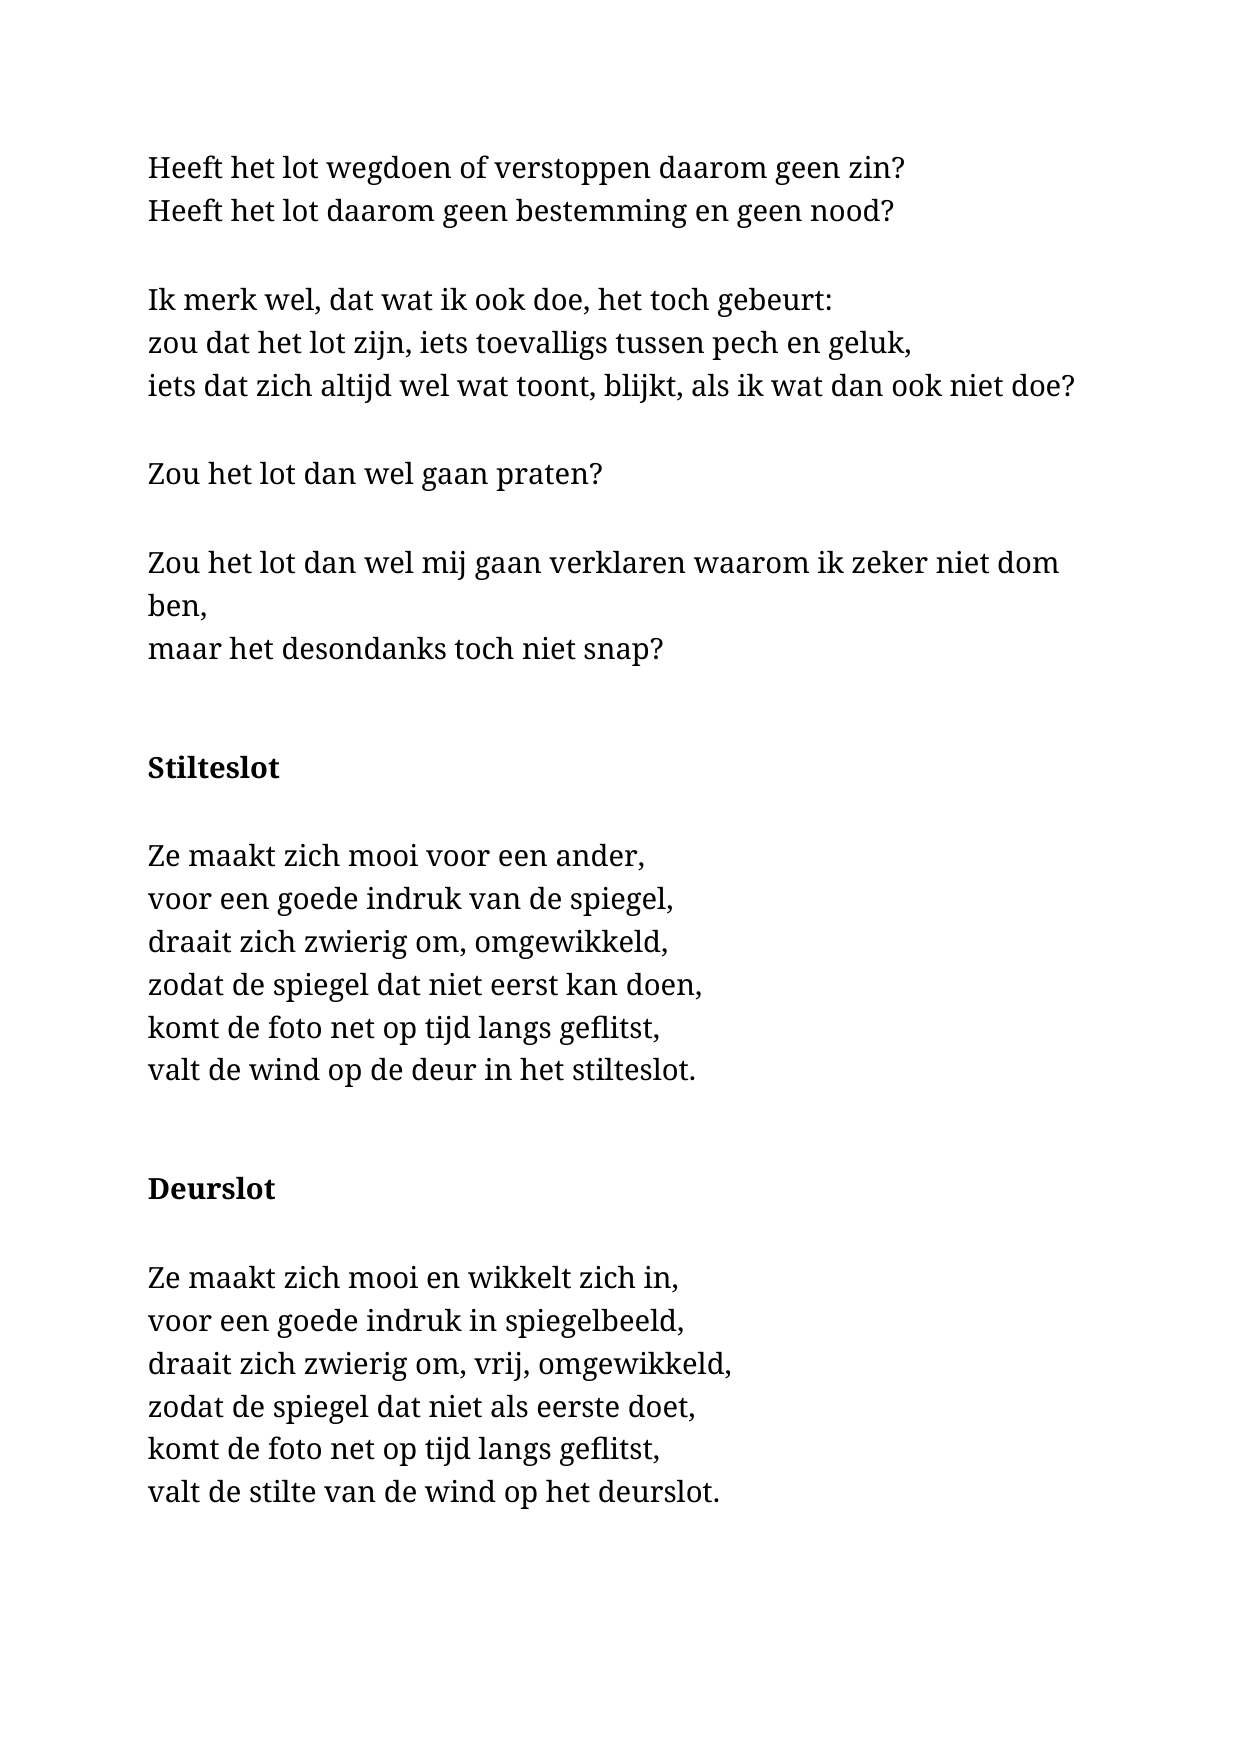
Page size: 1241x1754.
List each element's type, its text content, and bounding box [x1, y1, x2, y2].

text Deurslot [148, 1169, 1093, 1238]
text Ze maakt zich mooi voor een ander, voor een goede indruk van de spiegel, draait zich zwierig om, omgewikkeld, zodat de spiegel dat niet eerst kan doen, komt de foto net op tijd langs geflitst, valt de wind op de deur in het stilteslot. [148, 836, 1093, 1089]
text Ik merk wel, dat wat ik ook doe, het toch gebeurt: zou dat het lot zijn, iets toevalligs tussen pech en geluk, iets dat zich altijd wel wat toont, blijkt, als ik wat dan ook niet doe? [148, 279, 1093, 435]
text Zou het lot dan wel mij gaan verklaren waarom ik zeker niet dom ben, maar het desondanks toch niet snap? [148, 542, 1093, 668]
text Heeft het lot wegdoen of verstoppen daarom geen zin? Heeft het lot daarom geen bestemming en geen nood? [148, 148, 1093, 260]
text Zou het lot dan wel gaan praten? [148, 453, 1093, 523]
text Stilteslot [148, 747, 1093, 817]
text Ze maakt zich mooi en wikkelt zich in, voor een goede indruk in spiegelbeeld, draait zich zwierig om, vrij, omgewikkeld, zodat de spiegel dat niet als eerste doet, komt de foto net op tijd langs geflitst, valt de stilte van de wind op het deurslot. [148, 1257, 1093, 1511]
